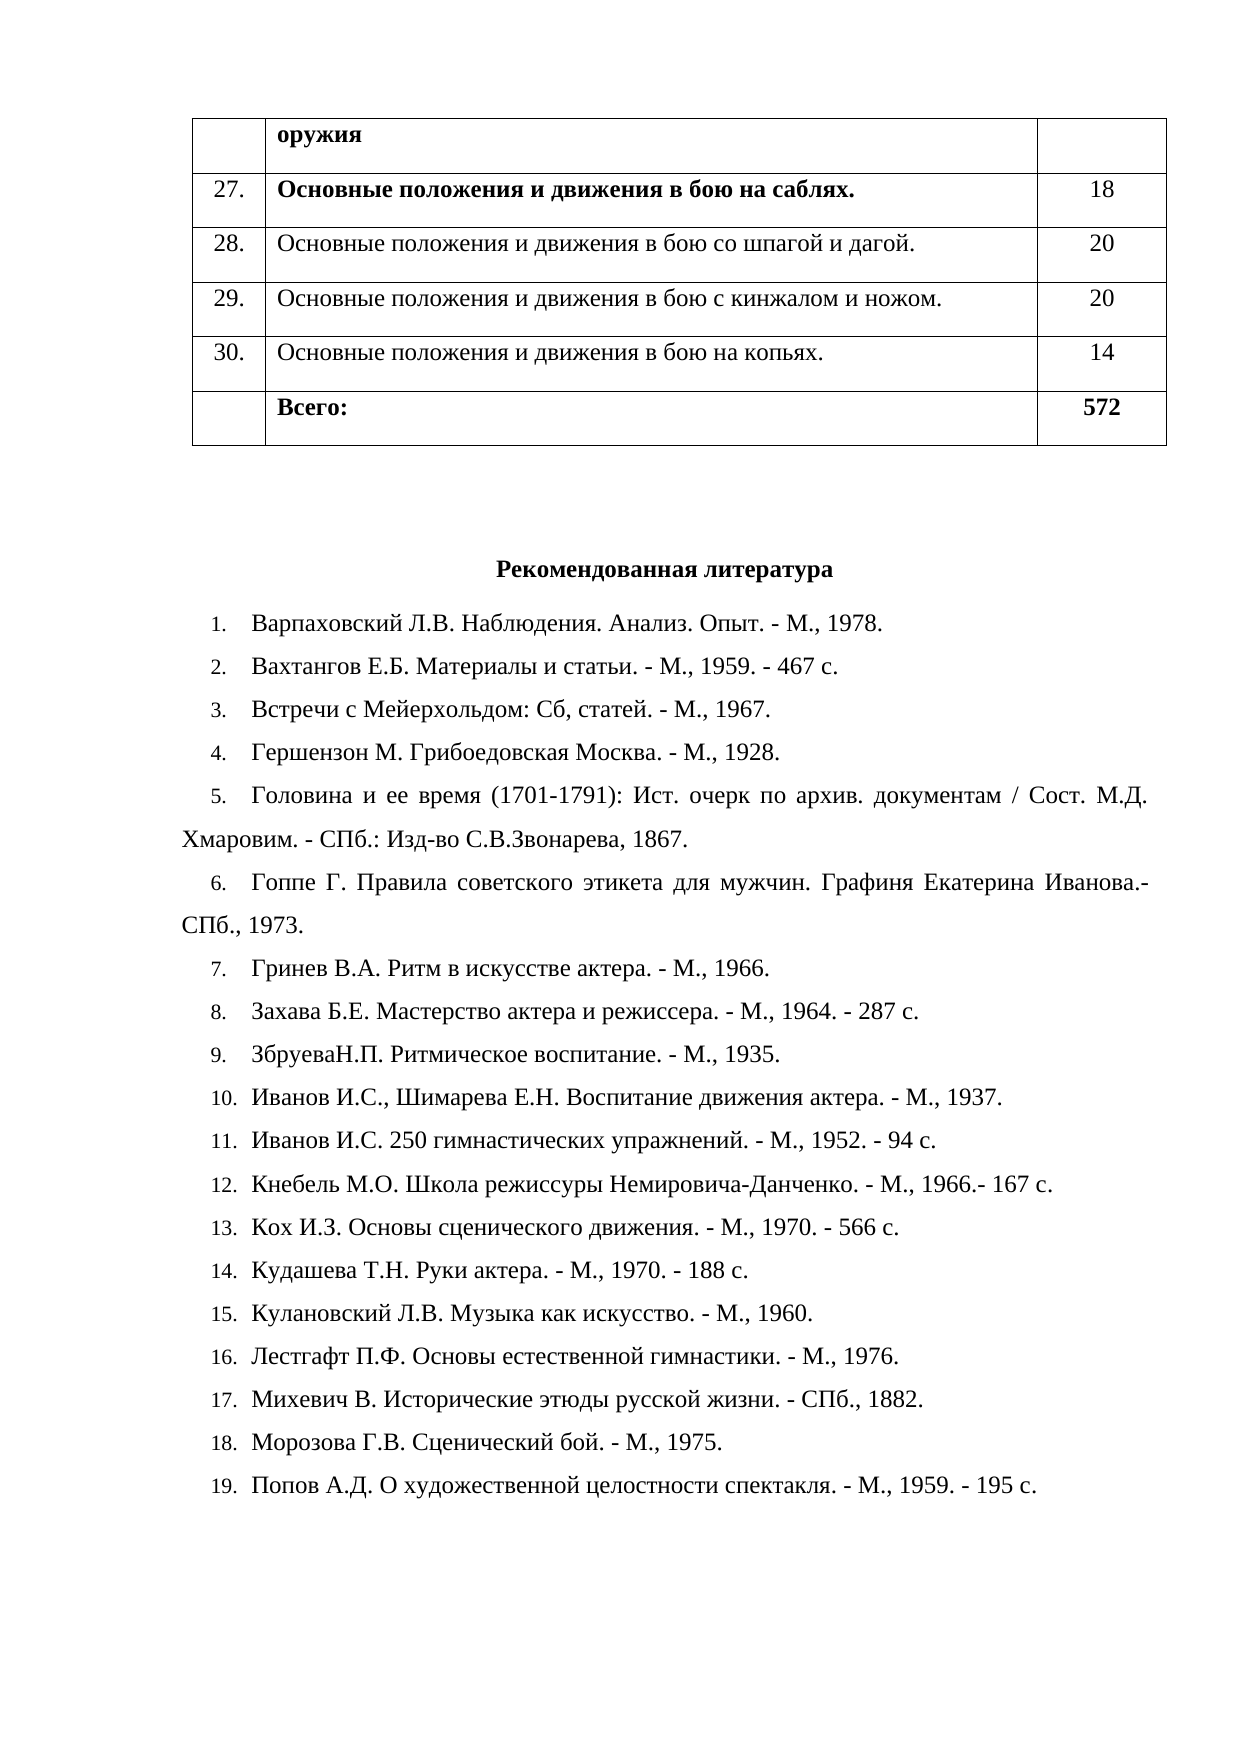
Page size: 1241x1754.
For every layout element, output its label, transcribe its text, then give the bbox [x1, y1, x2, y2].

table_cell [1038, 119, 1166, 173]
table_cell [193, 392, 265, 445]
list Гоппе Г. Правила советского этикета для мужчин. Графиня Екатерина Иванова.-СПб., 1973. [181, 867, 1149, 939]
list Кулановский Л.В. Музыка как искусство. - М., 1960. [181, 1298, 1152, 1327]
list Михевич В. Исторические этюды русской жизни. - СПб., 1882. [181, 1384, 1152, 1413]
text Рекомендованная литература [177, 554, 1152, 583]
list Варпаховский Л.В. Наблюдения. Анализ. Опыт. - М., 1978. [181, 608, 1152, 637]
table_cell Основные положения и движения в бою со шпагой и дагой. [266, 228, 1037, 282]
table_cell 572 [1038, 392, 1166, 445]
table_cell 14 [1038, 337, 1166, 391]
table_cell [193, 119, 265, 173]
table_cell 28. [193, 228, 265, 282]
list ЗбруеваН.П. Ритмическое воспитание. - М., 1935. [181, 1039, 1152, 1068]
list Кудашева Т.Н. Руки актера. - М., 1970. - 188 с. [181, 1255, 1152, 1284]
list Кох И.З. Основы сценического движения. - М., 1970. - 566 с. [181, 1212, 1152, 1241]
table_cell Всего: [266, 392, 1037, 445]
list Морозова Г.В. Сценический бой. - М., 1975. [181, 1427, 1152, 1456]
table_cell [266, 119, 1037, 173]
list Встречи с Мейерхольдом: Сб, статей. - М., 1967. [181, 694, 1152, 723]
table_cell 20 [1038, 228, 1166, 282]
table_cell Основные положения и движения в бою с кинжалом и ножом. [266, 283, 1037, 336]
list Захава Б.Е. Мастерство актера и режиссера. - М., 1964. - 287 с. [181, 996, 1152, 1025]
list Иванов И.С., Шимарева Е.Н. Воспитание движения актера. - М., 1937. [181, 1082, 1149, 1111]
table_cell 20 [1038, 283, 1166, 336]
table_cell 18 [1038, 174, 1166, 227]
list Гершензон М. Грибоедовская Москва. - М., 1928. [181, 737, 1152, 766]
list Вахтангов Е.Б. Материалы и статьи. - М., 1959. - 467 с. [181, 651, 1152, 680]
list Лестгафт П.Ф. Основы естественной гимнастики. - М., 1976. [181, 1341, 1152, 1370]
table_cell 29. [193, 283, 265, 336]
list Попов А.Д. О художественной целостности спектакля. - М., 1959. - 195 с. [181, 1471, 1152, 1499]
list Иванов И.С. 250 гимнастических упражнений. - М., 1952. - 94 с. [181, 1126, 1152, 1154]
list Кнебель М.О. Школа режиссуры Немировича-Данченко. - М., 1966.- 167 с. [181, 1169, 1149, 1197]
table_cell Основные положения и движения в бою на саблях. [266, 174, 1037, 227]
list Головина и ее время (1701-1791): Ист. очерк по архив. документам / Сост. М.Д. Хмаровим. - СПб.: Изд-во С.В.Звонарева, 1867. [181, 781, 1149, 852]
table_cell 30. [193, 337, 265, 391]
list Гринев В.А. Ритм в искусстве актера. - М., 1966. [181, 953, 1152, 982]
table_cell Основные положения и движения в бою на копьях. [266, 337, 1037, 391]
table_cell 27. [193, 174, 265, 227]
